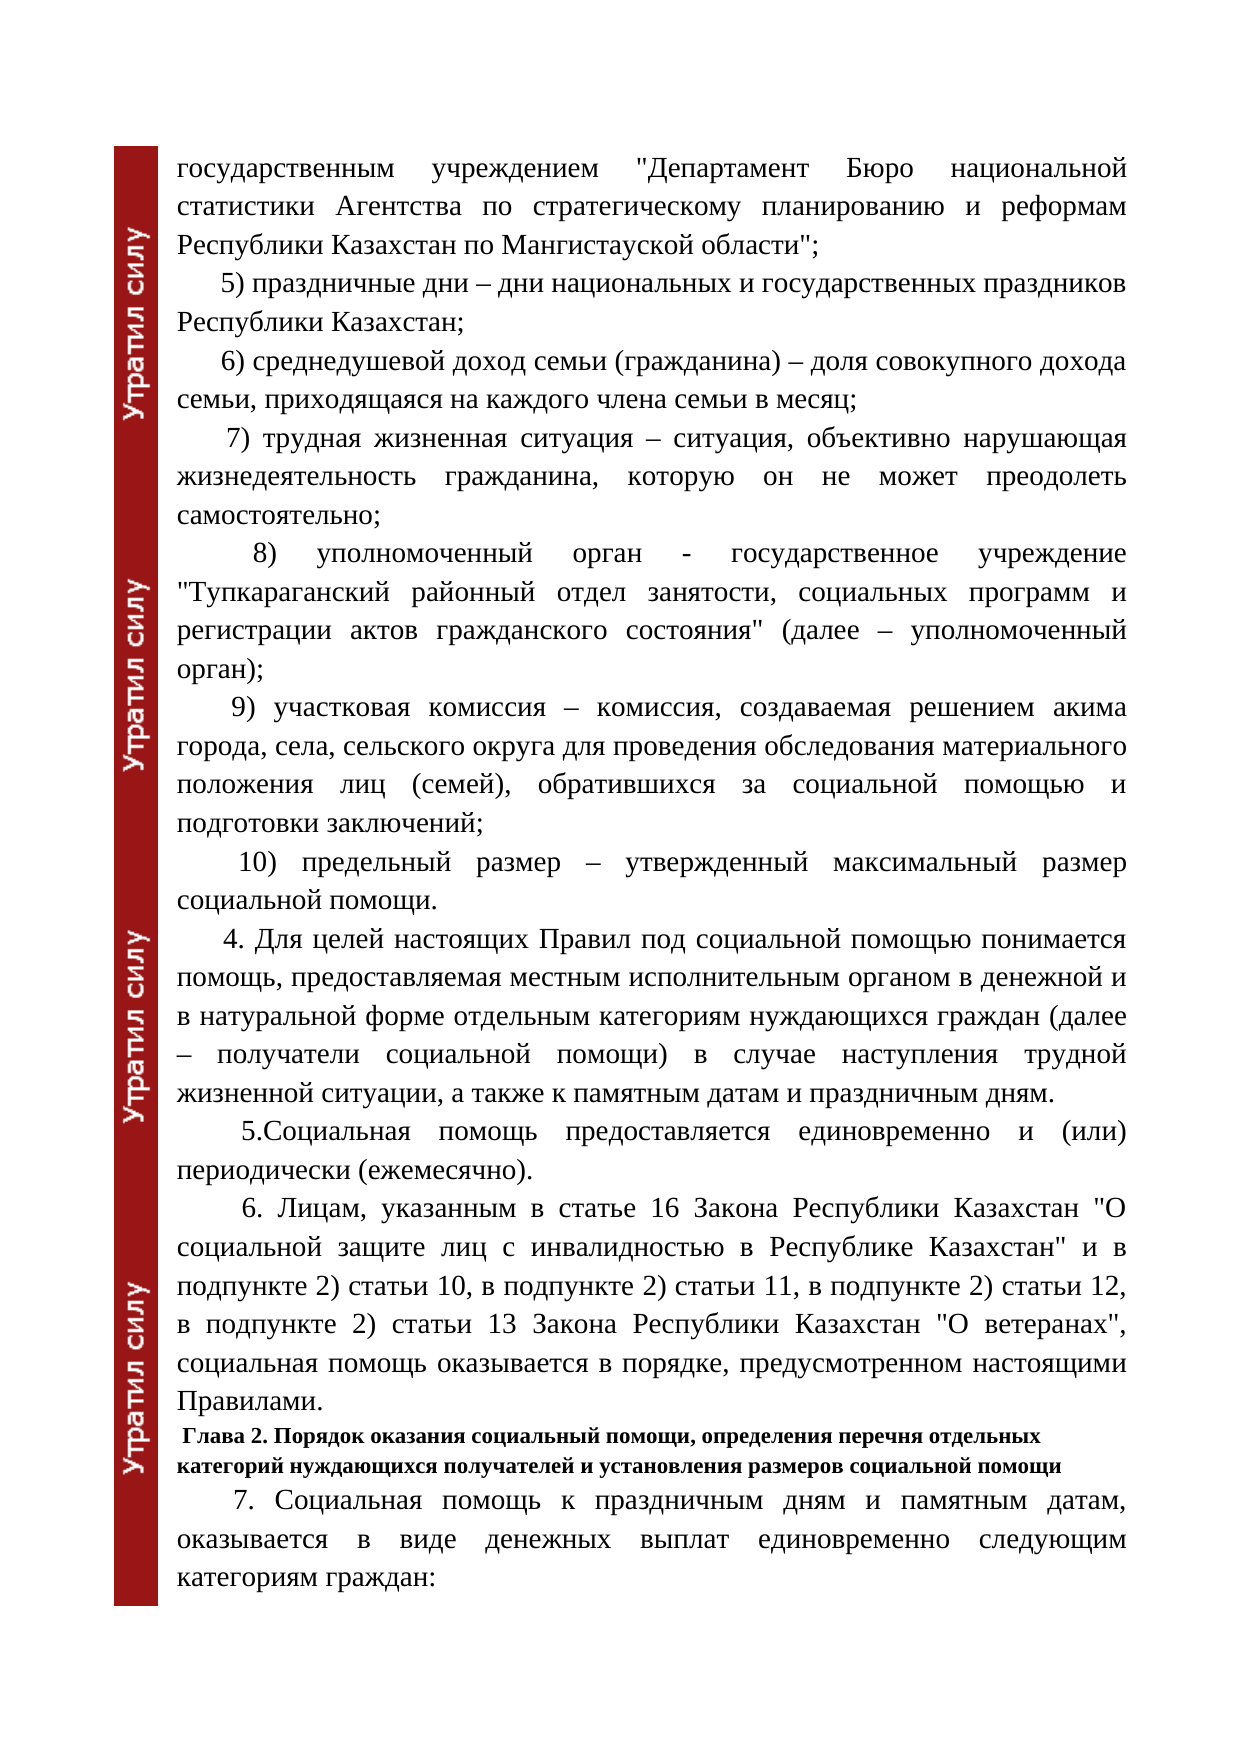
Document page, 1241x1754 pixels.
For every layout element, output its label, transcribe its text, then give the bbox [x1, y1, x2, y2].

picture [114, 1108, 158, 1113]
text 7) трудная жизненная ситуация – ситуация, объективно нарушающая жизнедеятельность гражданина, которую он не может преодолеть самостоятельно; [112, 420, 1128, 530]
picture [114, 916, 158, 921]
picture [114, 146, 158, 150]
text 6. Лицам, указанным в статье 16 Закона Республики Казахстан "О социальной защите лиц с инвалидностью в Республике Казахстан" и в подпункте 2) статьи 10, в подпункте 2) статьи 11, в подпункте 2) статьи 12, в подпункте 2) статьи 13 Закона Республики Казахстан "О ветеранах", социальная помощь оказывается в порядке, предусмотренном настоящими Правилами. [112, 1191, 1128, 1417]
picture [114, 1478, 158, 1482]
picture [114, 684, 158, 689]
picture [114, 415, 158, 420]
picture [114, 261, 158, 266]
picture [114, 1417, 158, 1422]
text 9) участковая комиссия – комиссия, создаваемая решением акима города, села, сельского округа для проведения обследования материального положения лиц (семей), обратившихся за социальной помощью и подготовки заключений; [112, 689, 1128, 839]
text 5.Социальная помощь предоставляется единовременно и (или) периодически (ежемесячно). [112, 1113, 1128, 1186]
text 4. Для целей настоящих Правил под социальной помощью понимается помощь, предоставляемая местным исполнительным органом в денежной и в натуральной форме отдельным категориям нуждающихся граждан (далее – получатели социальной помощи) в случае наступления трудной жизненной ситуации, а также к памятным датам и праздничным дням. [112, 921, 1128, 1108]
text 7. Социальная помощь к праздничным дням и памятным датам, оказывается в виде денежных выплат единовременно следующим категориям граждан: [112, 1482, 1128, 1593]
picture [114, 1593, 158, 1606]
text Глава 2. Порядок оказания социальный помощи, определения перечня отдельных категорий нуждающихся получателей и установления размеров социальной помощи [112, 1422, 1128, 1478]
text 8) уполномоченный орган - государственное учреждение "Тупкараганский районный отдел занятости, социальных программ и регистрации актов гражданского состояния" (далее – уполномоченный орган); [112, 535, 1128, 684]
picture [114, 530, 158, 535]
picture [114, 338, 158, 343]
text 10) предельный размер – утвержденный максимальный размер социальной помощи. [112, 844, 1128, 916]
text 6) среднедушевой доход семьи (гражданина) – доля совокупного дохода семьи, приходящаяся на каждого члена семьи в месяц; [112, 343, 1128, 415]
picture [114, 1186, 158, 1191]
text 5) праздничные дни – дни национальных и государственных праздников Республики Казахстан; [112, 266, 1128, 338]
picture [114, 839, 158, 844]
